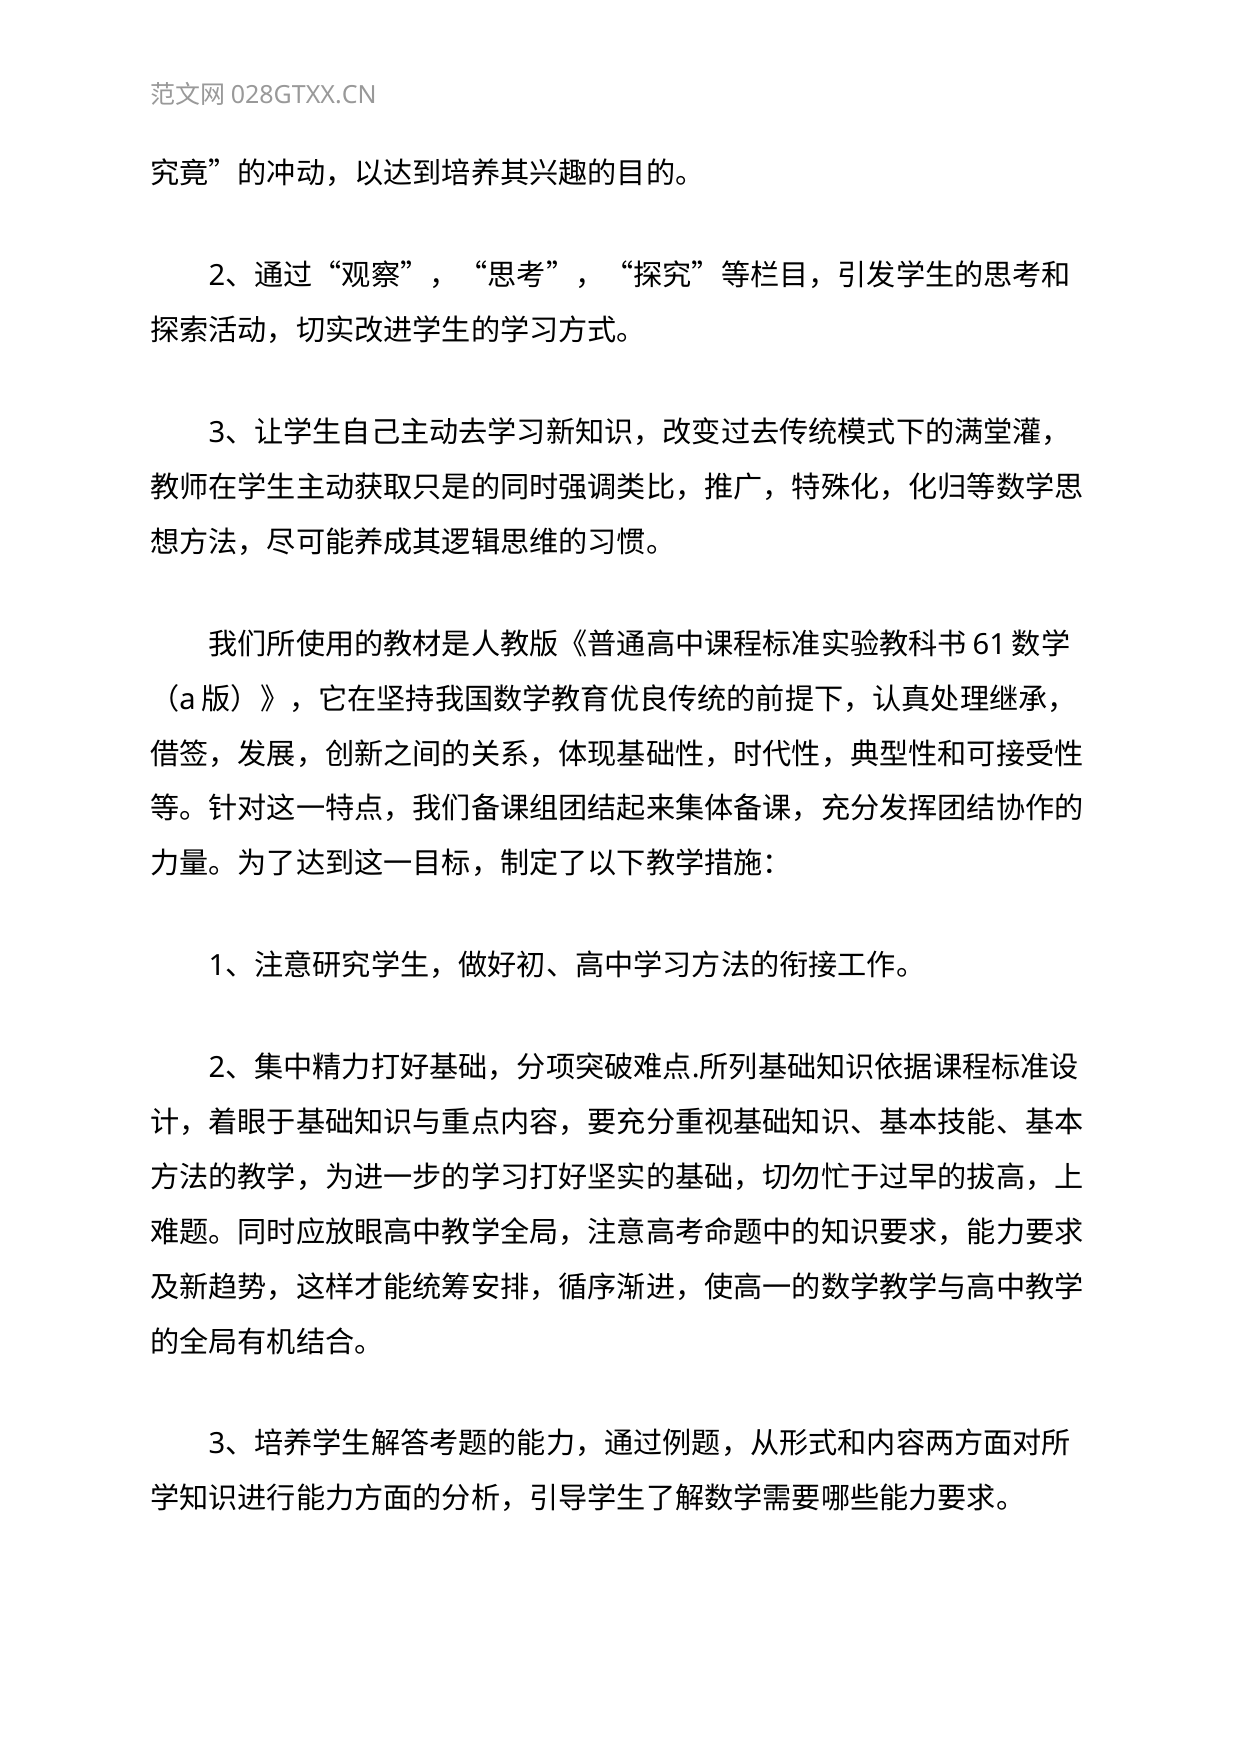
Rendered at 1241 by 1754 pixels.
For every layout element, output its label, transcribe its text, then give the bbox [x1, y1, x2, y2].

text 2、通过“观察”，“思考”，“探究”等栏目，引发学生的思考和探索活动，切实改进学生的学习方式。 [150, 252, 1090, 349]
text 1、注意研究学生，做好初、高中学习方法的衔接工作。 [150, 942, 1090, 984]
text 3、培养学生解答考题的能力，通过例题，从形式和内容两方面对所学知识进行能力方面的分析，引导学生了解数学需要哪些能力要求。 [150, 1420, 1090, 1517]
text 我们所使用的教材是人教版《普通高中课程标准实验教科书61数学（a版）》，它在坚持我国数学教育优良传统的前提下，认真处理继承，借签，发展，创新之间的关系，体现基础性，时代性，典型性和可接受性等。针对这一特点，我们备课组团结起来集体备课，充分发挥团结协作的力量。为了达到这一目标，制定了以下教学措施： [150, 620, 1090, 882]
text 3、让学生自己主动去学习新知识，改变过去传统模式下的满堂灌，教师在学生主动获取只是的同时强调类比，推广，特殊化，化归等数学思想方法，尽可能养成其逻辑思维的习惯。 [150, 408, 1090, 561]
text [150, 150, 1090, 192]
text 2、集中精力打好基础，分项突破难点.所列基础知识依据课程标准设计，着眼于基础知识与重点内容，要充分重视基础知识、基本技能、基本方法的教学，为进一步的学习打好坚实的基础，切勿忙于过早的拔高，上难题。同时应放眼高中教学全局，注意高考命题中的知识要求，能力要求及新趋势，这样才能统筹安排，循序渐进，使高一的数学教学与高中教学的全局有机结合。 [150, 1044, 1090, 1361]
